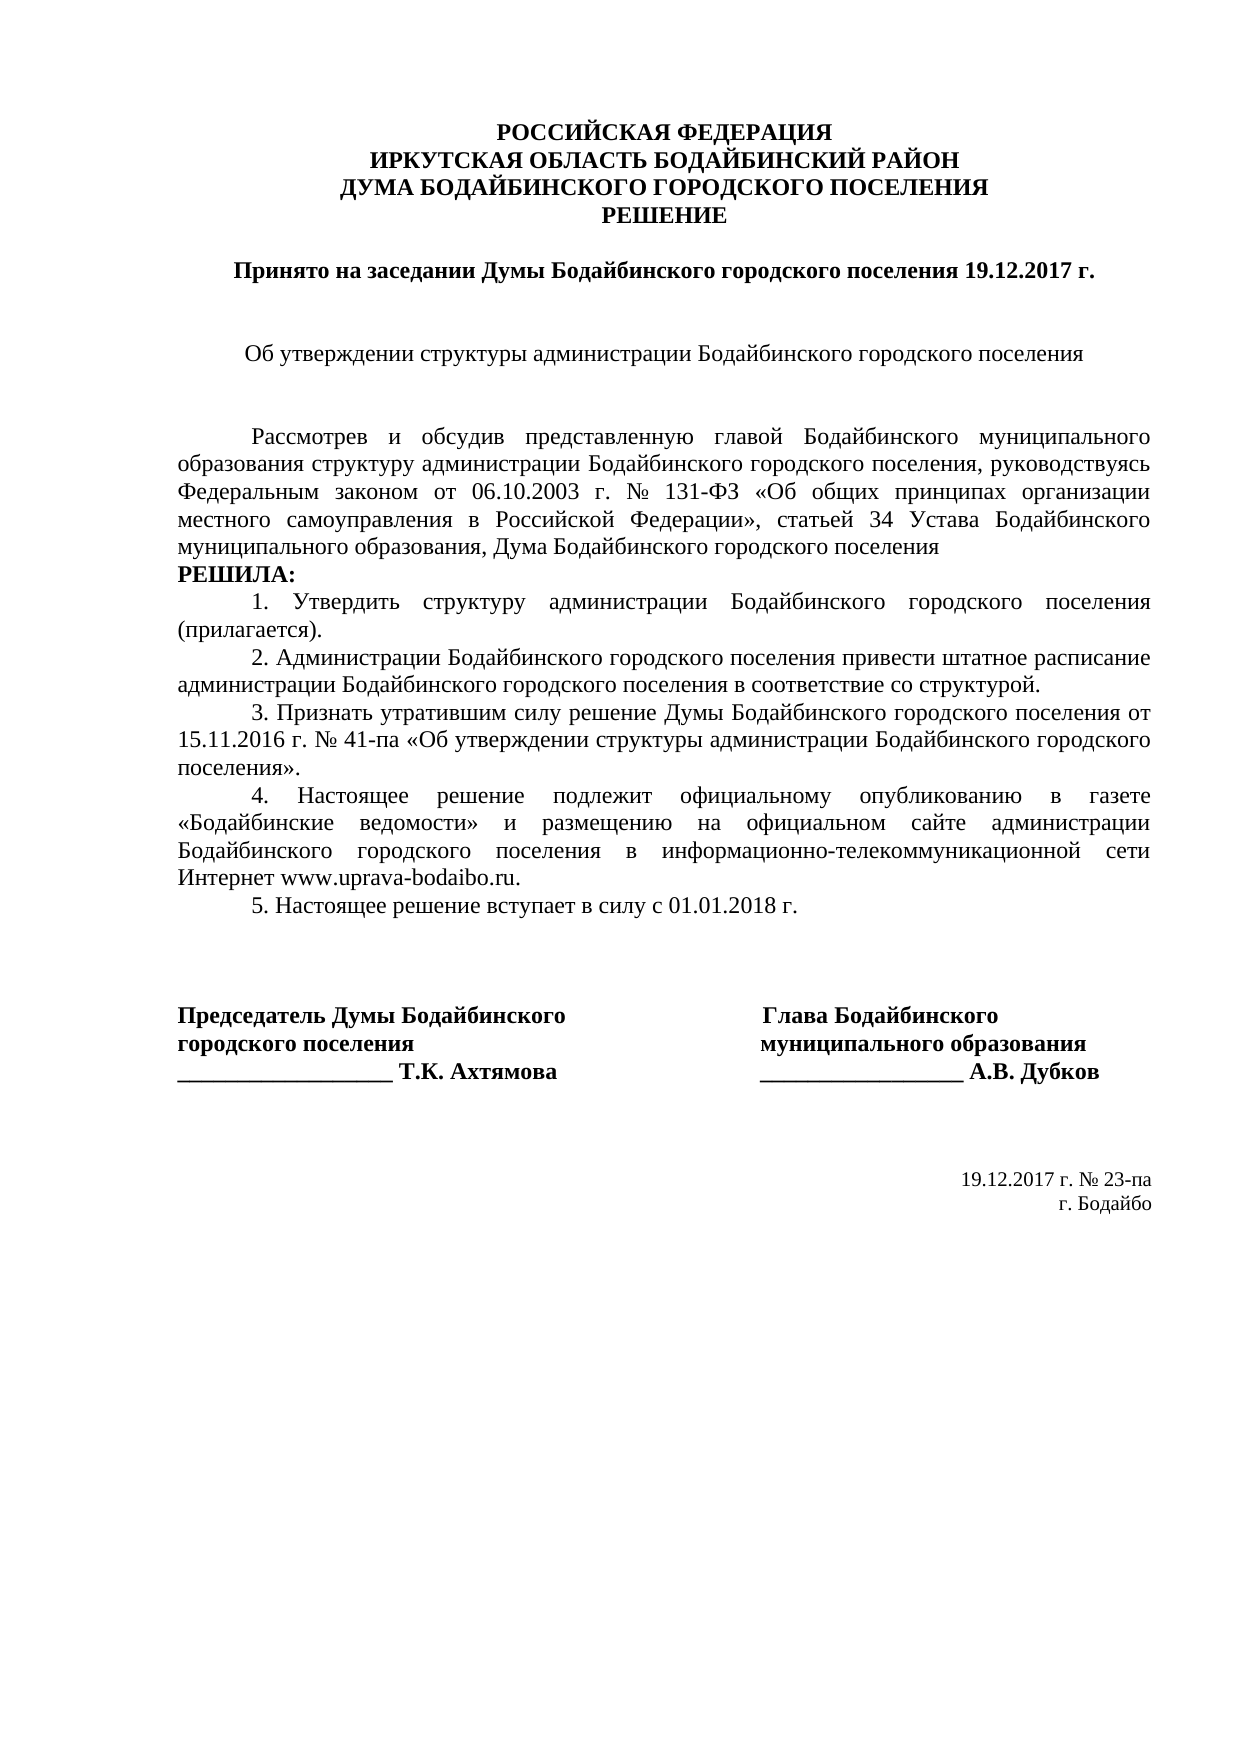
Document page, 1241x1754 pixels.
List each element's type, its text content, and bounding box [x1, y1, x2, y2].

text РОССИЙСКАЯ ФЕДЕРАЦИЯ [177, 118, 1152, 146]
text РЕШЕНИЕ [177, 201, 1152, 228]
text __________________ Т.К. Ахтямова _________________ А.В. Дубков [177, 1057, 1152, 1084]
text Председатель Думы Бодайбинского Глава Бодайбинского [177, 1001, 1152, 1029]
text 1. Утвердить структуру администрации Бодайбинского городского поселения (прилагается). [177, 587, 1152, 643]
text 19.12.2017 г. № 23-па [177, 1167, 1152, 1191]
text 3. Признать утратившим силу решение Думы Бодайбинского городского поселения от 15.11.2016 г. № 41-па «Об утверждении структуры администрации Бодайбинского городского поселения». [177, 698, 1152, 781]
text 2. Администрации Бодайбинского городского поселения привести штатное расписание администрации Бодайбинского городского поселения в соответствие со структурой. [177, 643, 1152, 698]
text ИРКУТСКАЯ ОБЛАСТЬ БОДАЙБИНСКИЙ РАЙОН [177, 146, 1152, 173]
text РЕШИЛА: [177, 560, 1152, 587]
text 5. Настоящее решение вступает в силу с 01.01.2018 г. [177, 891, 1152, 919]
text Рассмотрев и обсудив представленную главой Бодайбинского муниципального образования структуру администрации Бодайбинского городского поселения, руководствуясь Федеральным законом от 06.10.2003 г. № 131-ФЗ «Об общих принципах организации местного самоуправления в Российской Федерации», статьей 34 Устава Бодайбинского муниципального образования, Дума Бодайбинского городского поселения [177, 422, 1152, 560]
text ДУМА БОДАЙБИНСКОГО ГОРОДСКОГО ПОСЕЛЕНИЯ [177, 173, 1152, 201]
text Об утверждении структуры администрации Бодайбинского городского поселения [177, 339, 1152, 367]
text г. Бодайбо [177, 1191, 1152, 1215]
text городского поселения муниципального образования [177, 1029, 1152, 1057]
text Принято на заседании Думы Бодайбинского городского поселения 19.12.2017 г. [177, 256, 1152, 284]
text 4. Настоящее решение подлежит официальному опубликованию в газете «Бодайбинские ведомости» и размещению на официальном сайте администрации Бодайбинского городского поселения в информационно-телекоммуникационной сети Интернет www.uprava-bodaibo.ru. [177, 781, 1152, 891]
